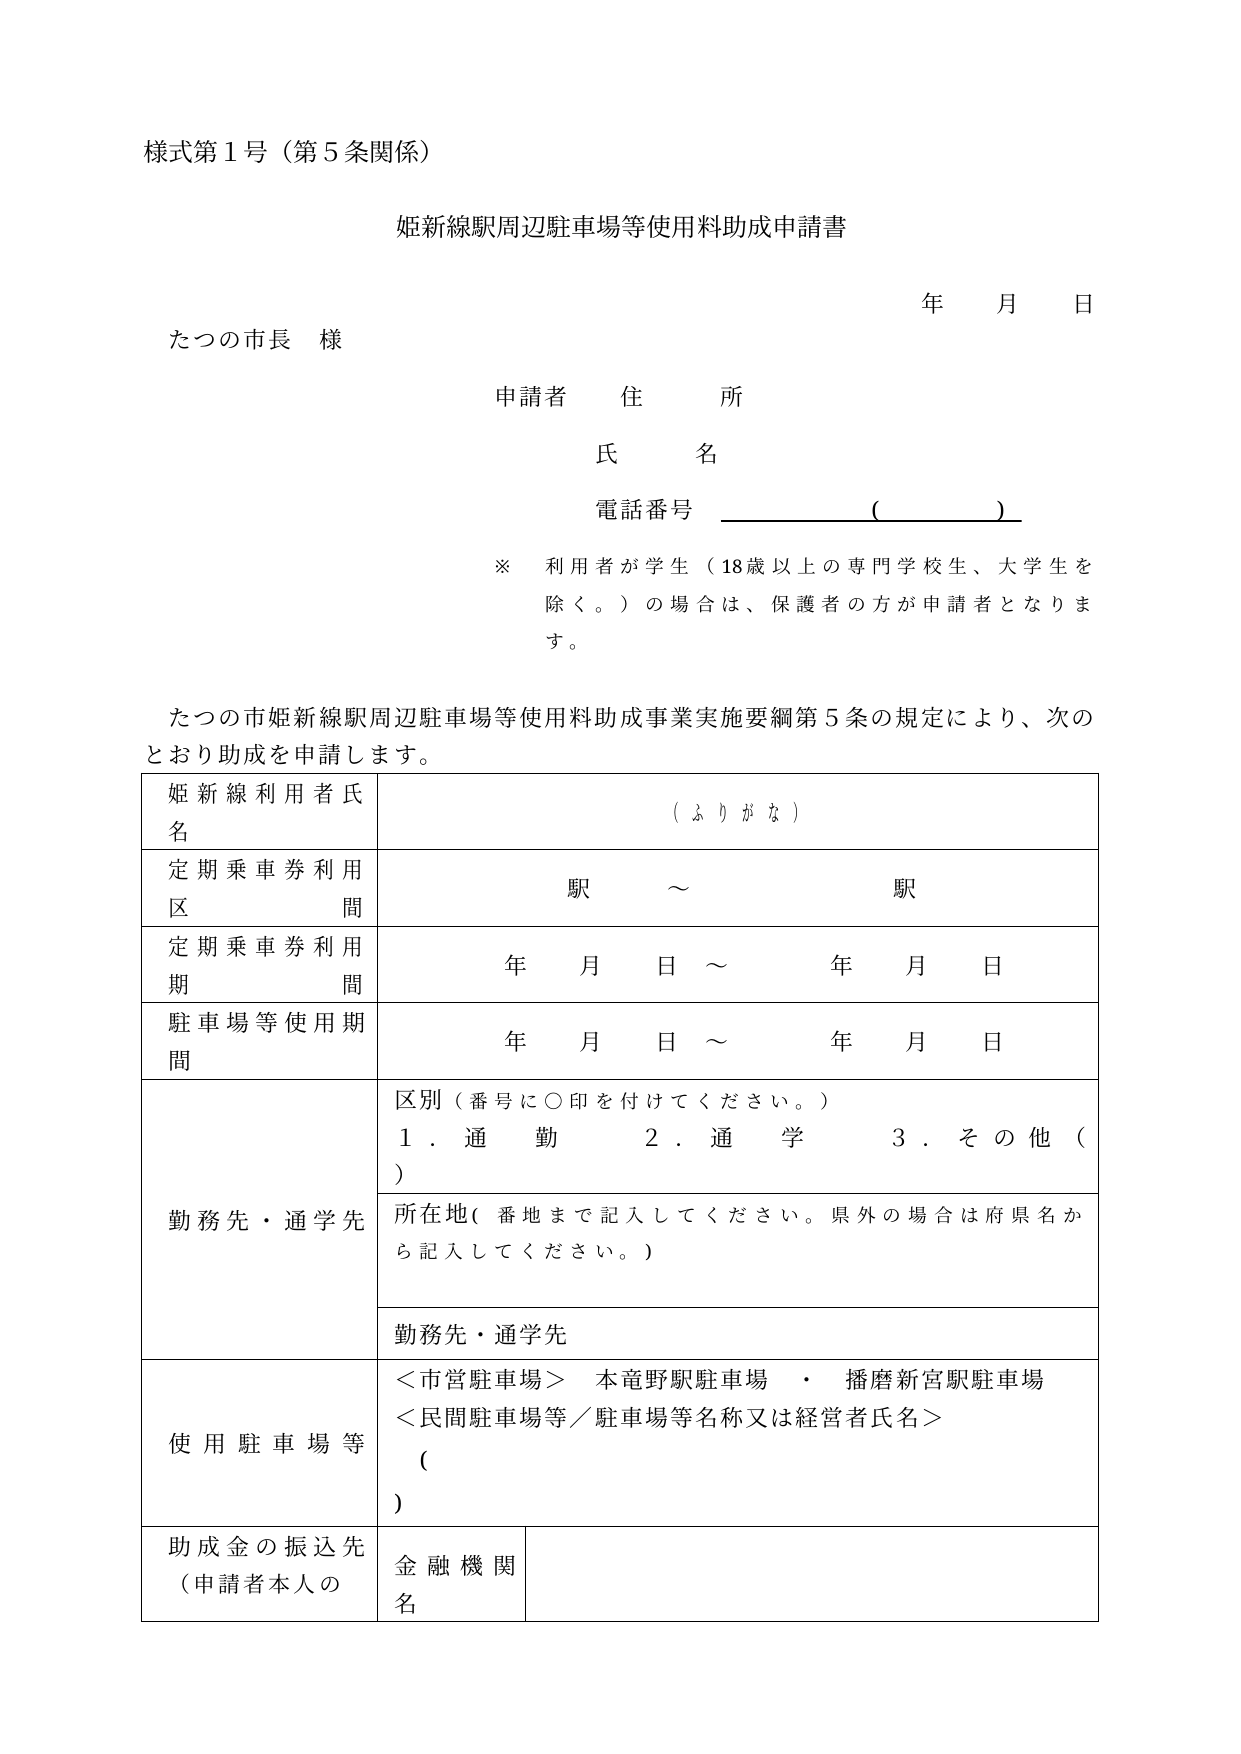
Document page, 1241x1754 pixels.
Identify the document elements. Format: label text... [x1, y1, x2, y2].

table_cell ＜市営駐車場＞ 本竜野駅駐車場 ・ 播磨新宮駅駐車場 ＜民間駐車場等／駐車場等名称又は経営者氏名＞ ( ) [378, 1360, 1098, 1526]
table_cell 区別（番号に○印を付けてください。） １．通 勤 ２．通 学 ３．その他（ ） [378, 1080, 1098, 1193]
table_cell 金融機関名 [378, 1527, 525, 1621]
table_cell 年 月 日 ～ 年 月 日 [378, 927, 1098, 1002]
table_cell 勤務先・通学先 [378, 1308, 1098, 1359]
text 年 月 日 [143, 282, 1100, 320]
table_cell [526, 1527, 1098, 1621]
text 申請者 住 所 [143, 377, 1100, 414]
table_cell 定期乗車券利用期間 [142, 927, 377, 1002]
text 様式第１号（第５条関係） [143, 132, 1100, 169]
table_cell 使用駐車場等 [142, 1360, 377, 1526]
table_header （ふりがな） [378, 774, 1098, 849]
table_cell 所在地(番地まで記入してください。県外の場合は府県名から記入してください｡) [378, 1194, 1098, 1307]
text 氏 名 [143, 433, 1100, 471]
table_cell 勤務先・通学先 [142, 1080, 377, 1359]
text 電話番号 ( ) [143, 490, 1100, 528]
text たつの市長 様 [143, 320, 1100, 358]
table_cell 年 月 日 ～ 年 月 日 [378, 1003, 1098, 1078]
list 利用者が学生（18歳以上の専門学校生、大学生を除く。）の場合は、保護者の方が申請者となります。 [493, 546, 1100, 659]
table_cell 定期乗車券利用区間 [142, 850, 377, 926]
table_header 姫新線利用者氏名 [142, 774, 377, 849]
table_cell 駐車場等使用期間 [142, 1003, 377, 1078]
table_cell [142, 1527, 377, 1621]
table_cell 駅 ～ 駅 [378, 850, 1098, 926]
text たつの市姫新線駅周辺駐車場等使用料助成事業実施要綱第５条の規定により、次のとおり助成を申請します。 [143, 697, 1100, 773]
text 姫新線駅周辺駐車場等使用料助成申請書 [143, 207, 1100, 245]
